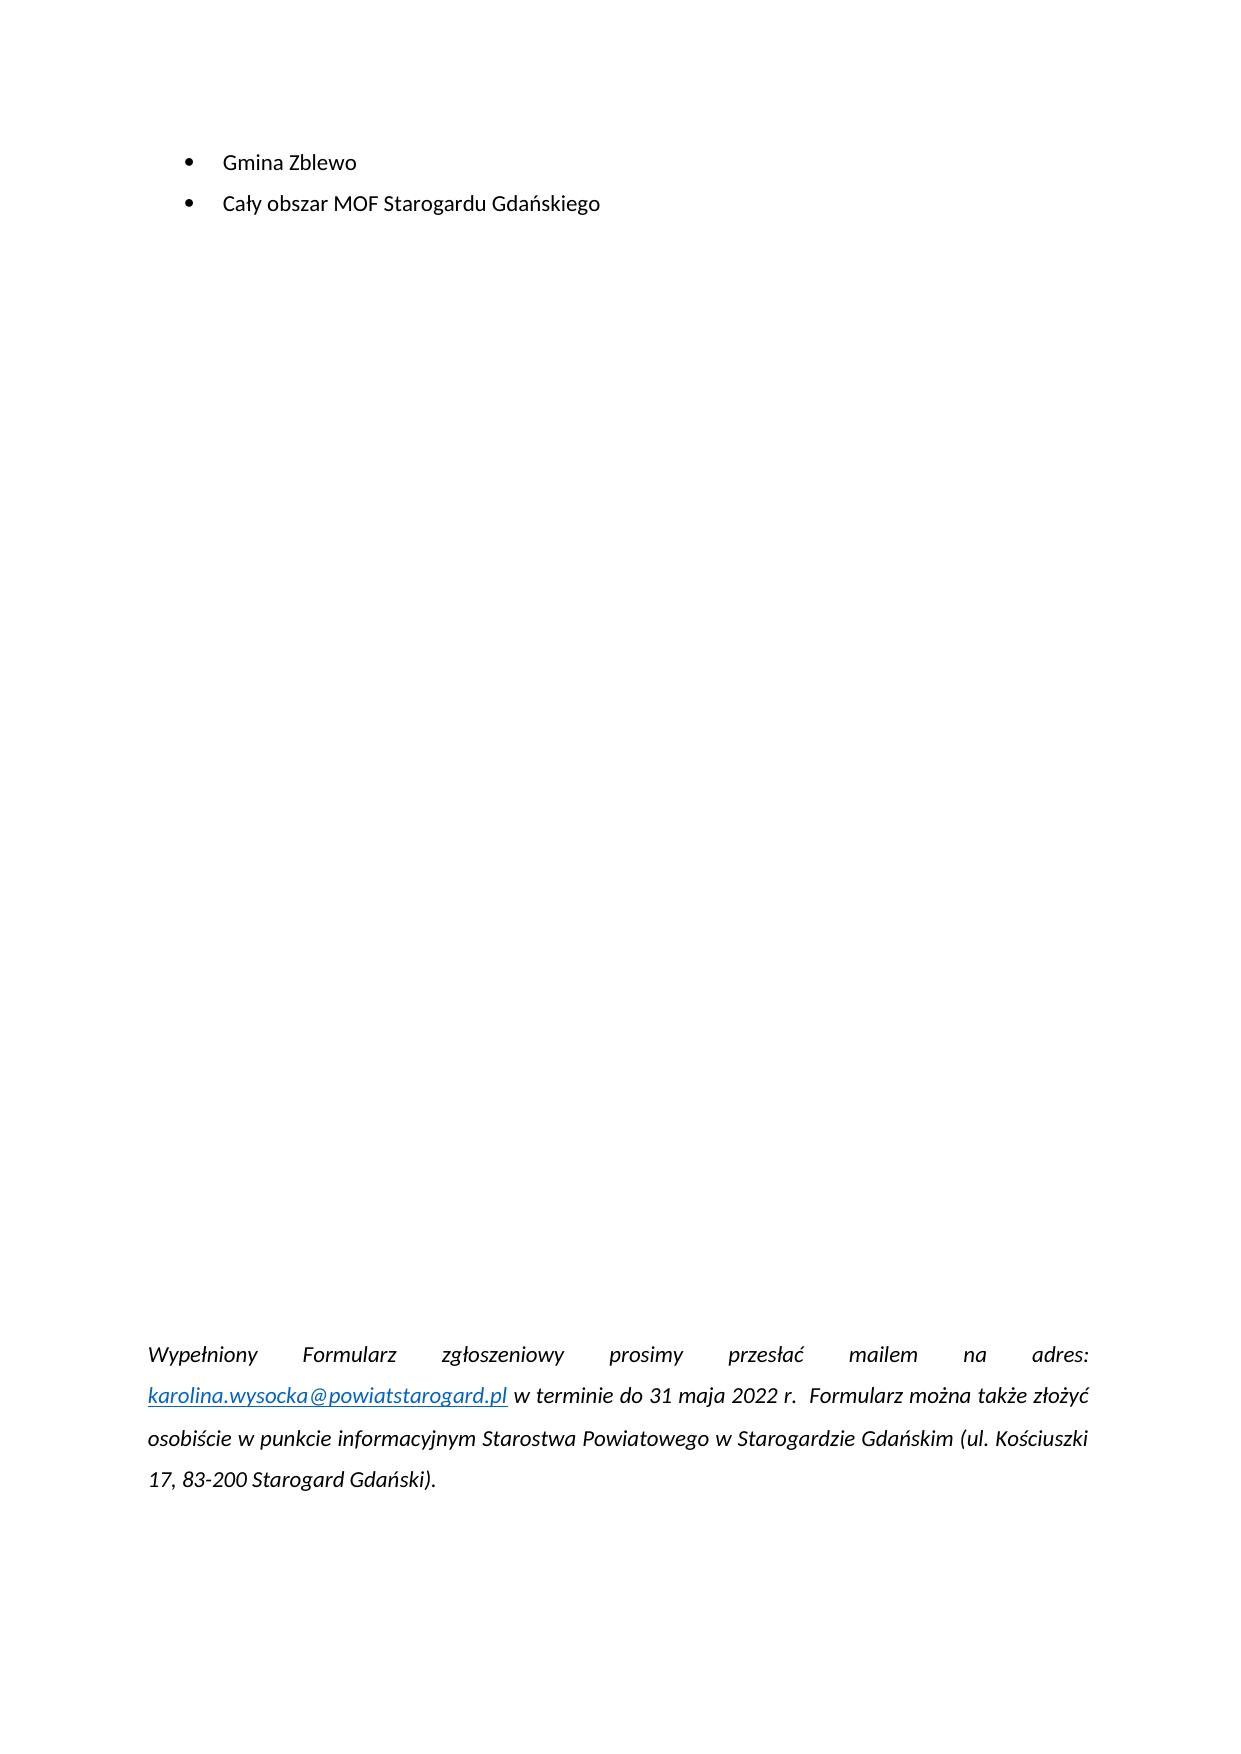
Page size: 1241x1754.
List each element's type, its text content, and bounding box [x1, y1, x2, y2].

list Cały obszar MOF Starogardu Gdańskiego [185, 189, 1093, 218]
text Wypełniony Formularz zgłoszeniowy prosimy przesłać mailem na adres: karolina.wysocka@powiatstarogard.pl w terminie do 31 maja 2022 r. Formularz można także złożyć osobiście w punkcie informacyjnym Starostwa Powiatowego w Starogardzie Gdańskim (ul. Kościuszki 17, 83-200 Starogard Gdański). [148, 1340, 1093, 1494]
list Gmina Zblewo [185, 148, 1093, 176]
